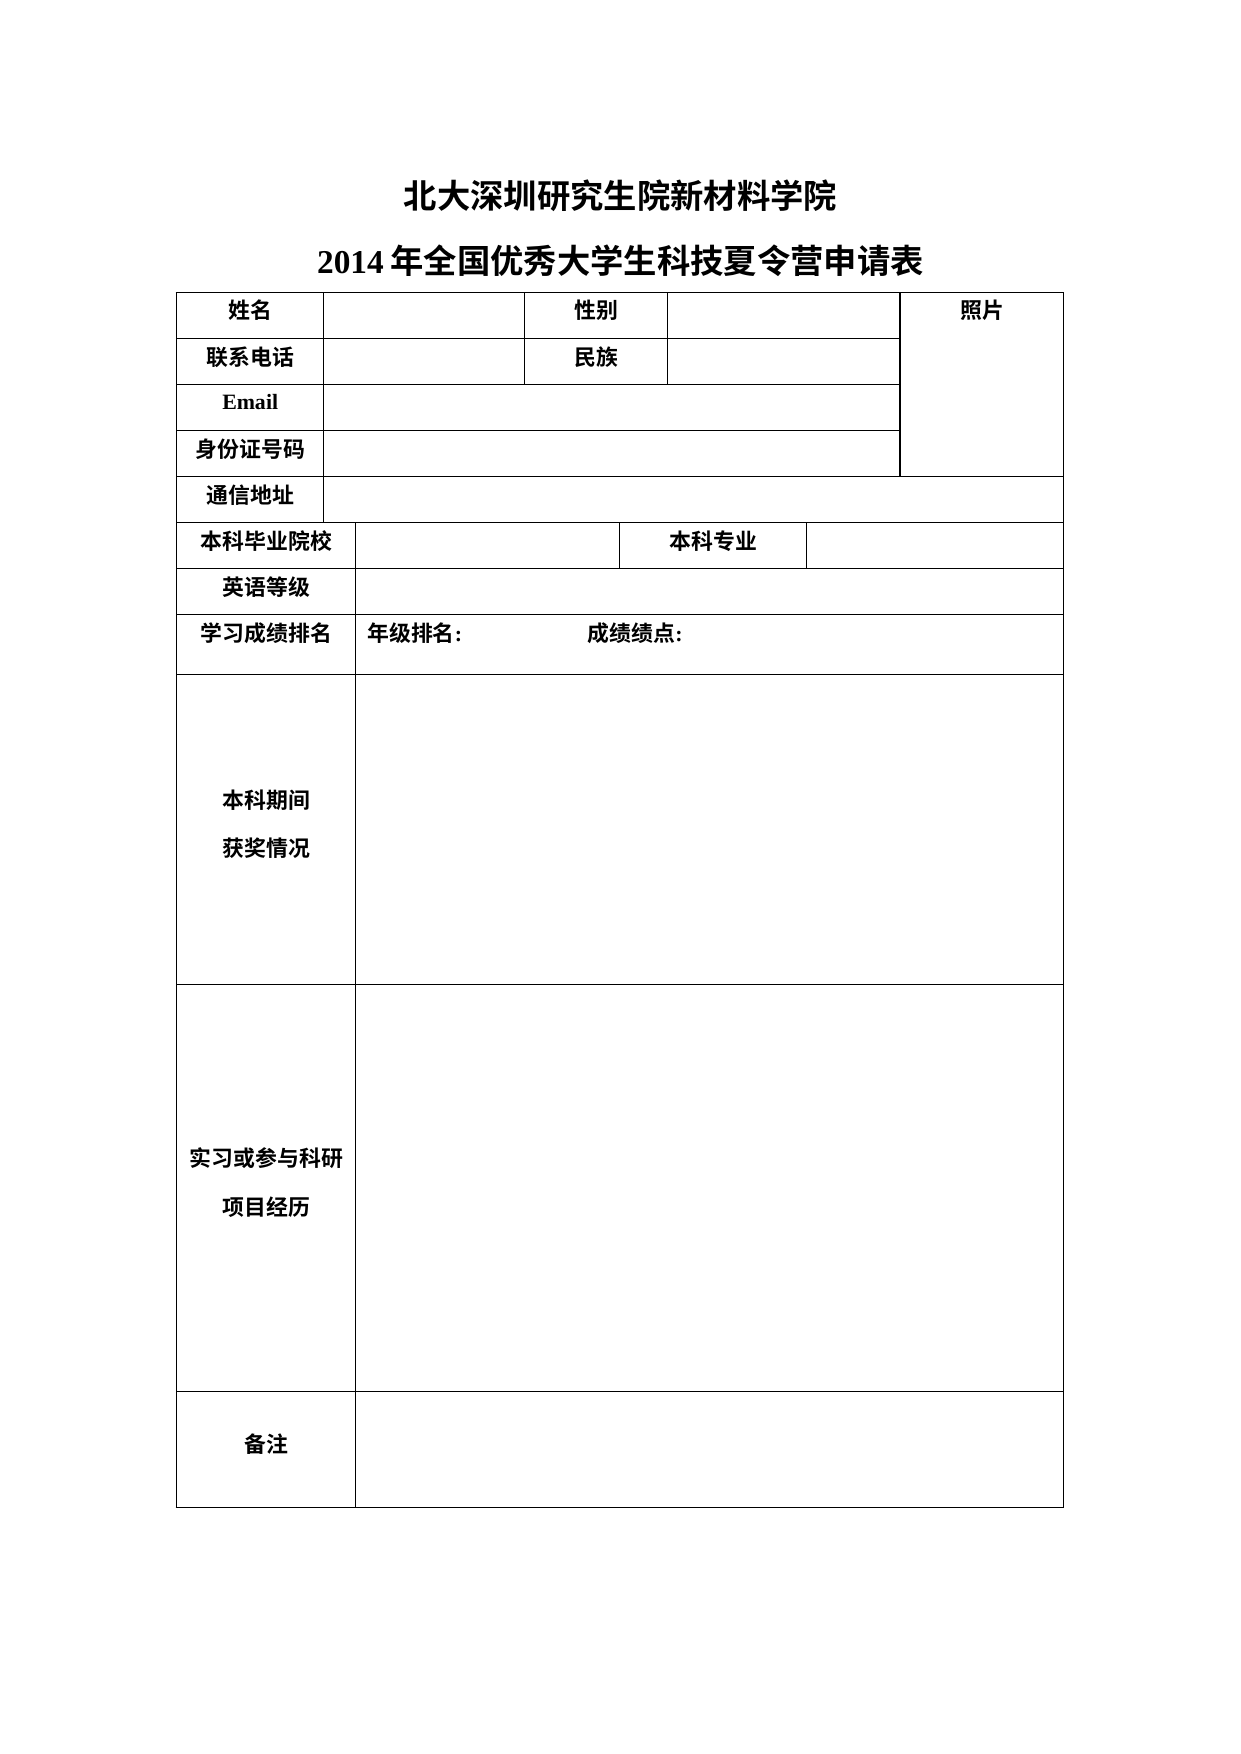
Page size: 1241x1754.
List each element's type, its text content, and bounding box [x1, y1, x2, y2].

table_cell 年级排名: 成绩绩点: [356, 615, 1063, 674]
table_cell Email [177, 385, 323, 430]
table_cell [324, 339, 524, 384]
table_cell [324, 431, 899, 476]
table_cell 备注 [177, 1392, 355, 1507]
table_cell 联系电话 [177, 339, 323, 384]
text 北大深圳研究生院新材料学院 [187, 162, 1053, 227]
table_header [668, 293, 899, 338]
table_cell 学习成绩排名 [177, 615, 355, 674]
table_header 照片 [901, 293, 1063, 476]
table_cell [668, 339, 899, 384]
table_header 性别 [525, 293, 667, 338]
table_cell 实习或参与科研项目经历 [177, 985, 355, 1391]
table_cell 英语等级 [177, 569, 355, 614]
table_cell [324, 385, 899, 430]
table_cell [324, 477, 1063, 522]
table_cell [356, 523, 619, 568]
table_cell 本科毕业院校 [177, 523, 355, 568]
table_cell 本科专业 [620, 523, 806, 568]
table_header [324, 293, 524, 338]
table_cell 身份证号码 [177, 431, 323, 476]
table_cell [356, 675, 1063, 984]
table_cell [807, 523, 1063, 568]
table_cell 民族 [525, 339, 667, 384]
text 2014年全国优秀大学生科技夏令营申请表 [187, 227, 1053, 292]
table_cell [356, 985, 1063, 1391]
table_cell [356, 569, 1063, 614]
table_cell 本科期间 获奖情况 [177, 675, 355, 984]
table_cell 通信地址 [177, 477, 323, 522]
table_header 姓名 [177, 293, 323, 338]
table_cell [356, 1392, 1063, 1507]
